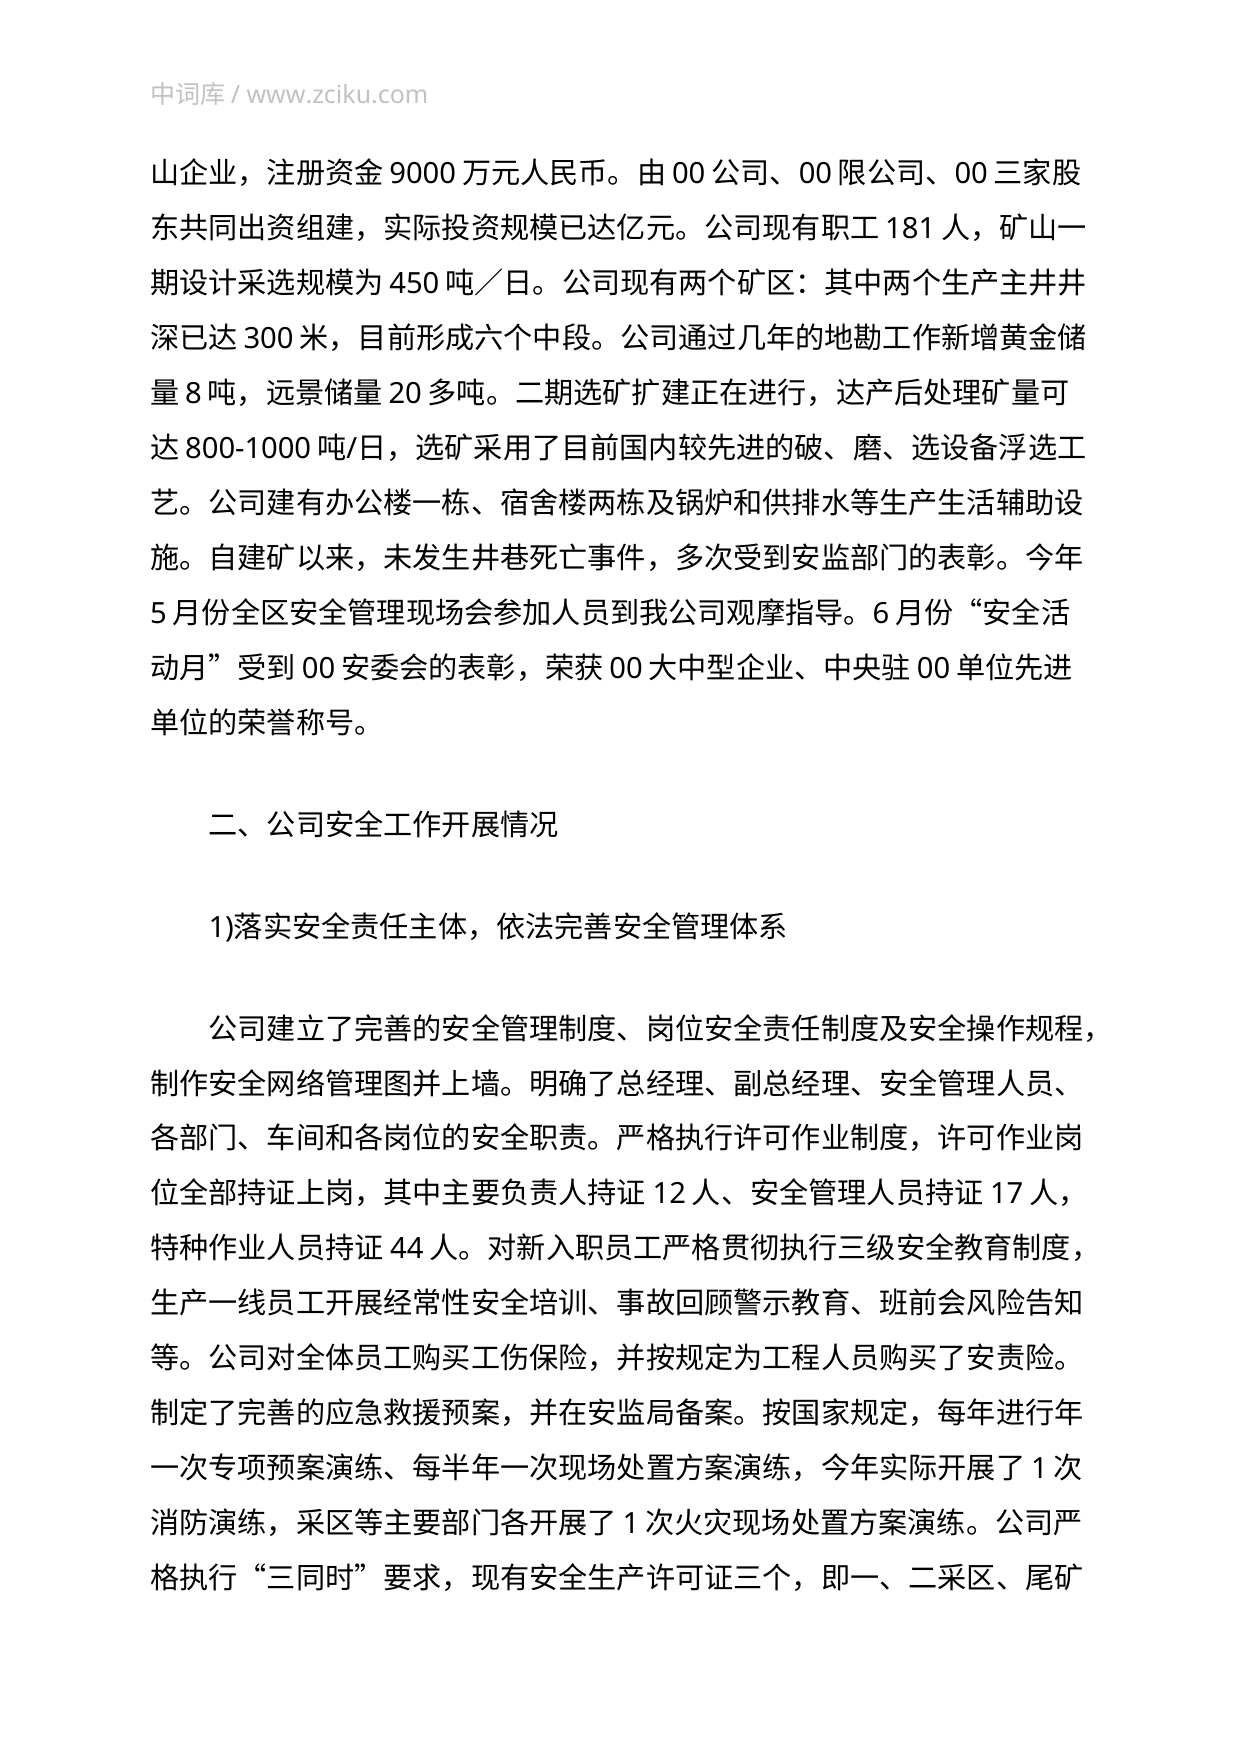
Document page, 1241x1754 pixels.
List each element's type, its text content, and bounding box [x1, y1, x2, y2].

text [150, 1005, 1090, 1597]
text 1)落实安全责任主体，依法完善安全管理体系 [150, 903, 1090, 946]
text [150, 150, 1090, 742]
text 二、公司安全工作开展情况 [150, 802, 1090, 844]
